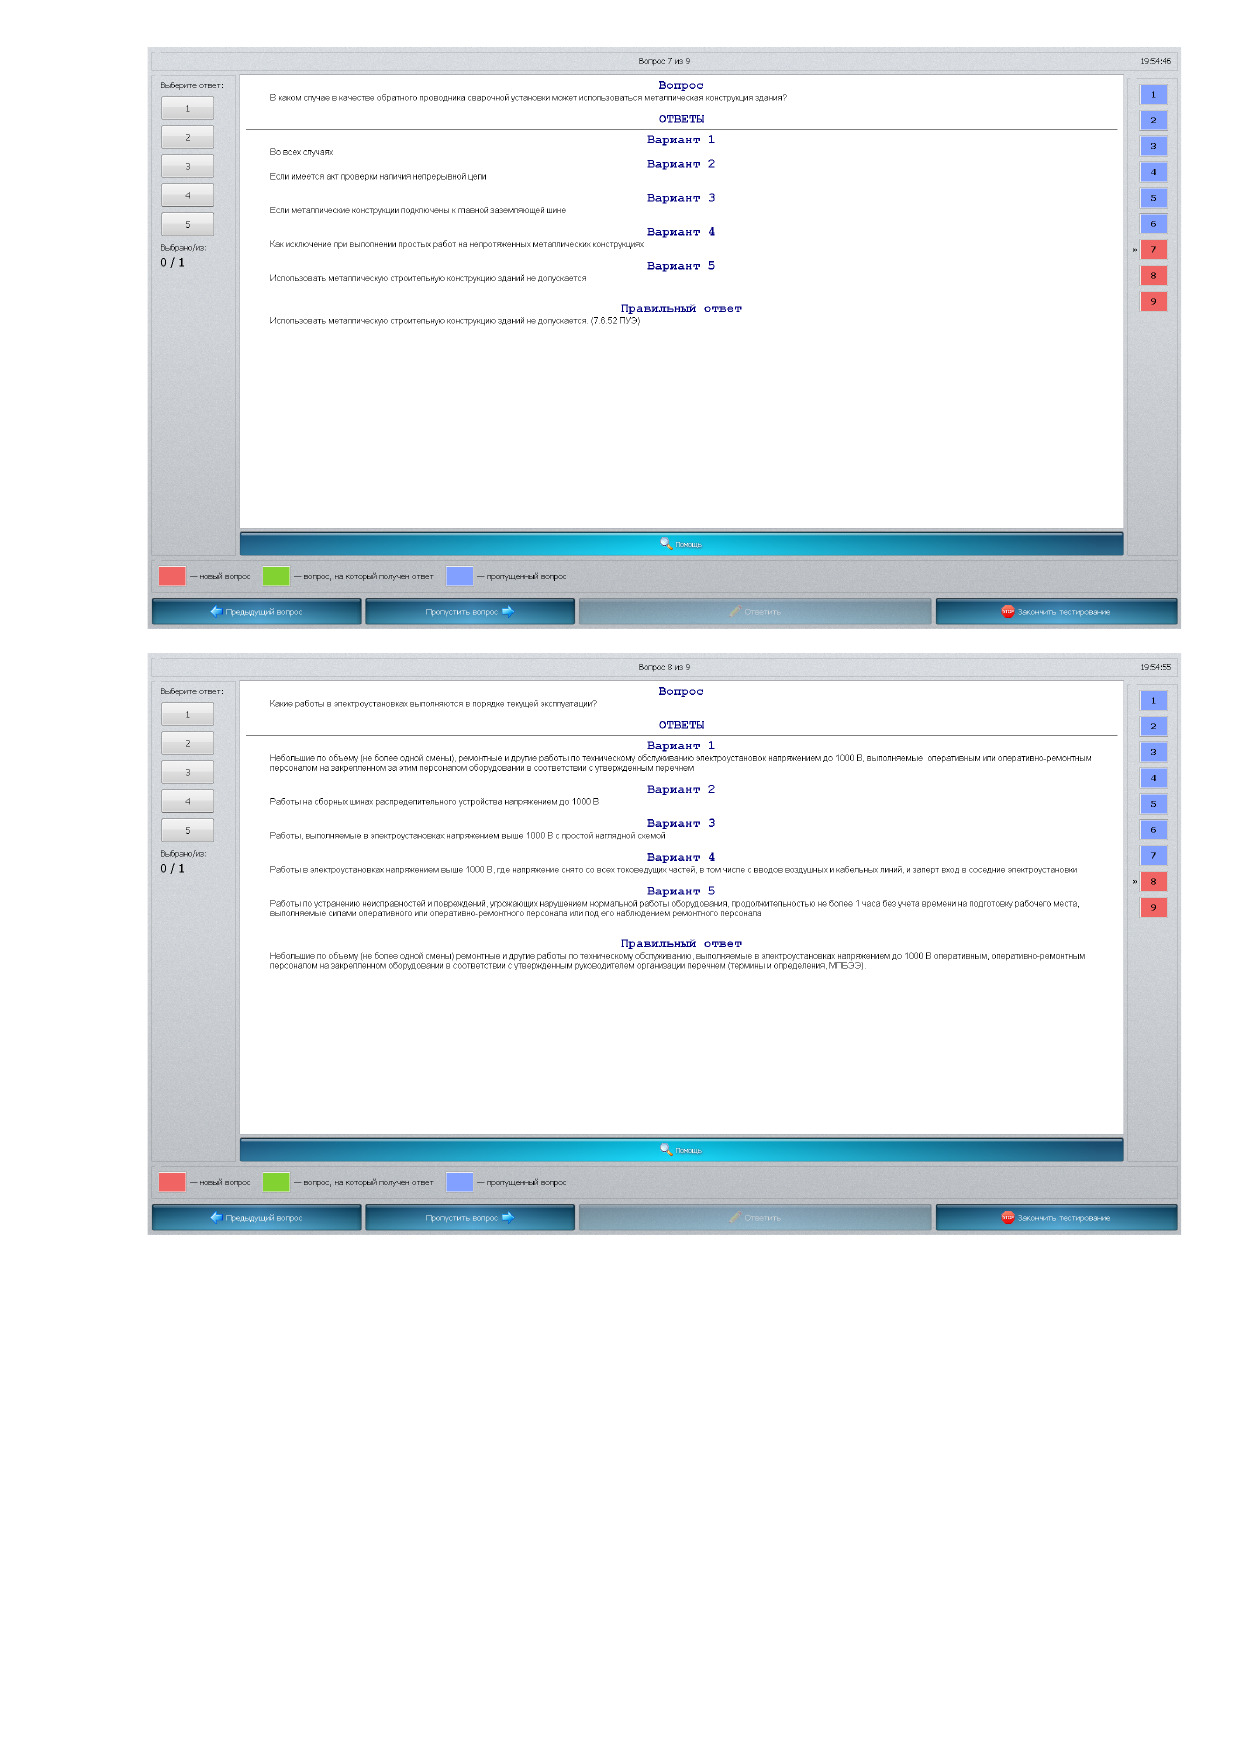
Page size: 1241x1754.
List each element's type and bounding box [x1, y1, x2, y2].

picture [147, 47, 1182, 629]
picture [147, 653, 1182, 1235]
